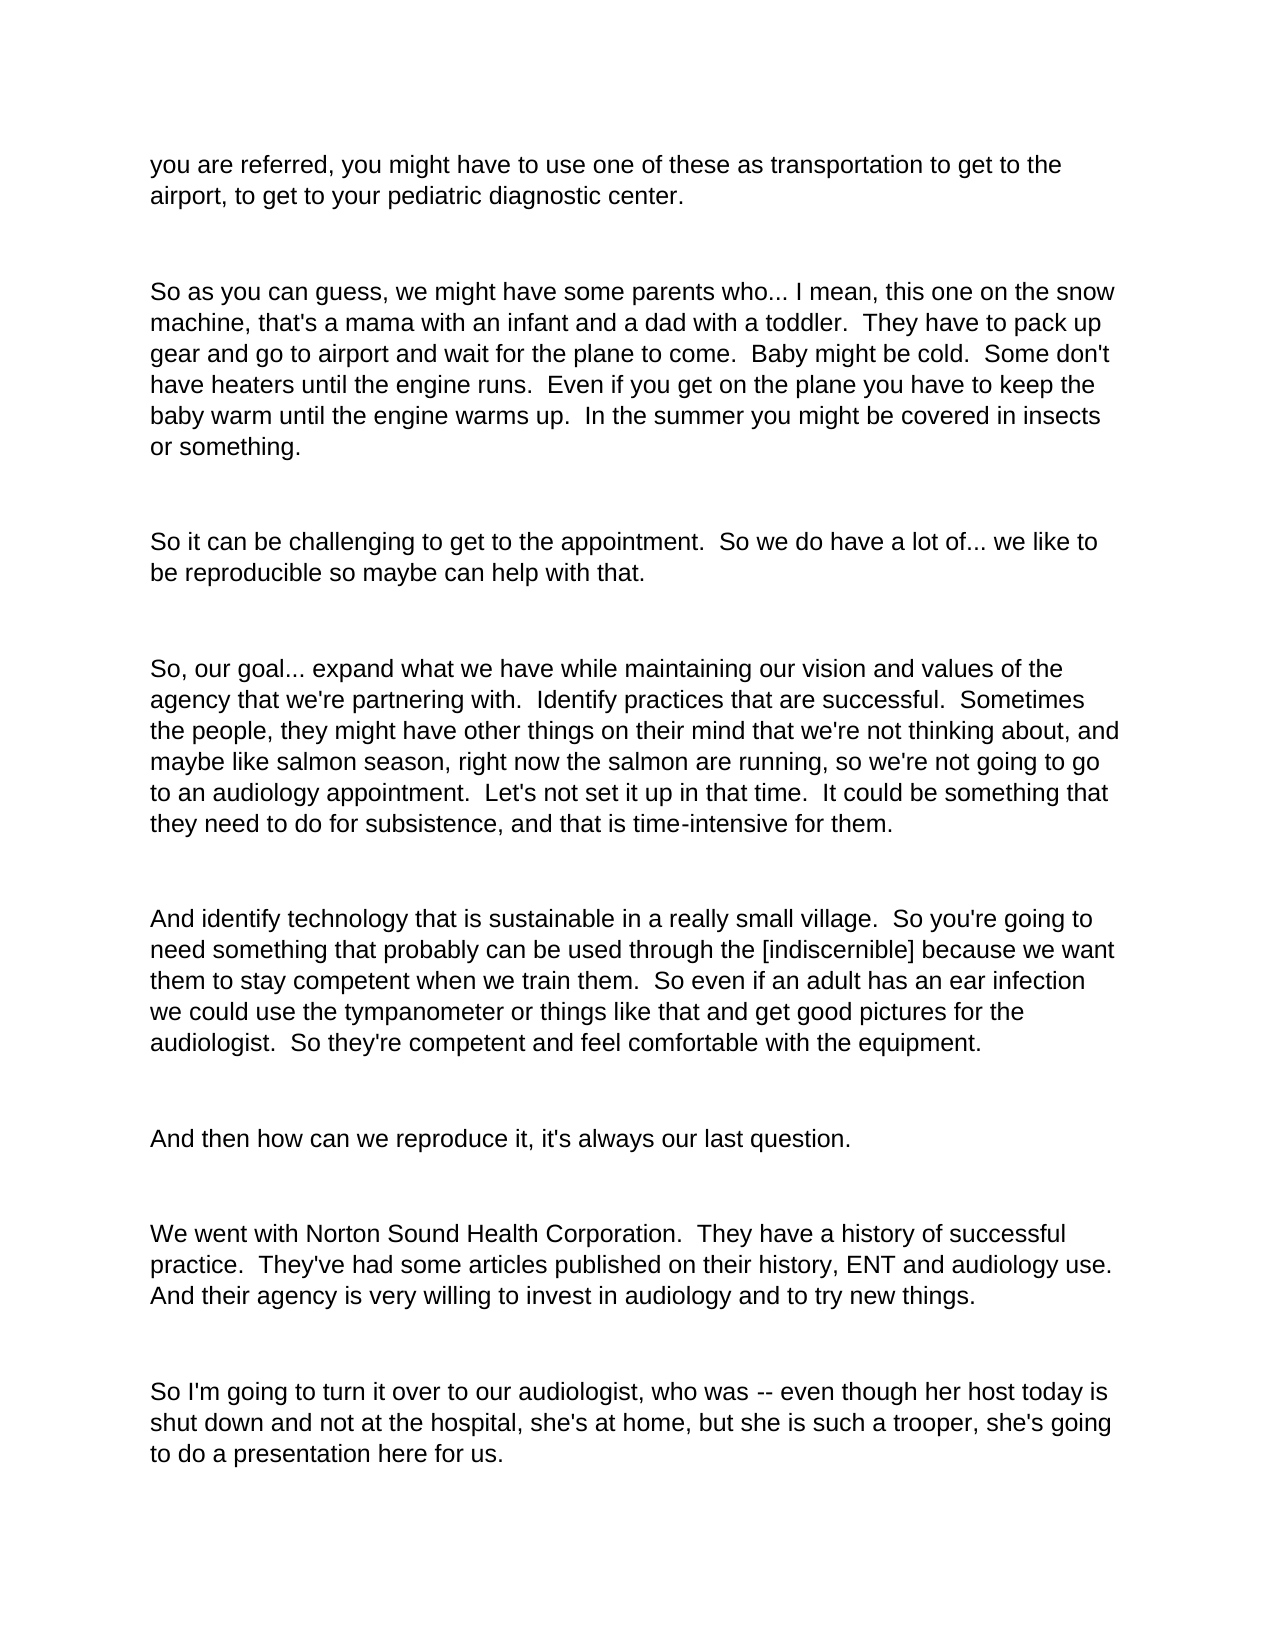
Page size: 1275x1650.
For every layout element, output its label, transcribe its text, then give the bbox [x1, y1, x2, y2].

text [150, 150, 1125, 210]
text So I'm going to turn it over to our audiologist, who was -- even though her host today is shut down and not at the hospital, she's at home, but she is such a trooper, she's going to do a presentation here for us. [150, 1377, 1125, 1467]
text So it can be challenging to get to the appointment. So we do have a lot of... we like to be reproducible so maybe can help with that. [150, 527, 1125, 587]
text And then how can we reproduce it, it's always our last question. [150, 1124, 1125, 1152]
text We went with Norton Sound Health Corporation. They have a history of successful practice. They've had some articles published on their history, ENT and audiology use. And their agency is very willing to invest in audiology and to try new things. [150, 1219, 1125, 1310]
text So, our goal... expand what we have while maintaining our vision and values of the agency that we're partnering with. Identify practices that are successful. Sometimes the people, they might have other things on their mind that we're not thinking about, and maybe like salmon season, right now the salmon are running, so we're not going to go to an audiology appointment. Let's not set it up in that time. It could be something that they need to do for subsistence, and that is time-intensive for them. [150, 653, 1125, 837]
text And identify technology that is sustainable in a really small village. So you're going to need something that probably can be used through the [indiscernible] because we want them to stay competent when we train them. So even if an adult has an ear infection we could use the tympanometer or things like that and get good pictures for the audiologist. So they're competent and feel comfortable with the equipment. [150, 904, 1125, 1057]
text So as you can guess, we might have some parents who... I mean, this one on the snow machine, that's a mama with an infant and a dad with a toddler. They have to pack up gear and go to airport and wait for the plane to come. Baby might be cold. Some don't have heaters until the engine runs. Even if you get on the plane you have to keep the baby warm until the engine warms up. In the summer you might be covered in insects or something. [150, 276, 1125, 460]
